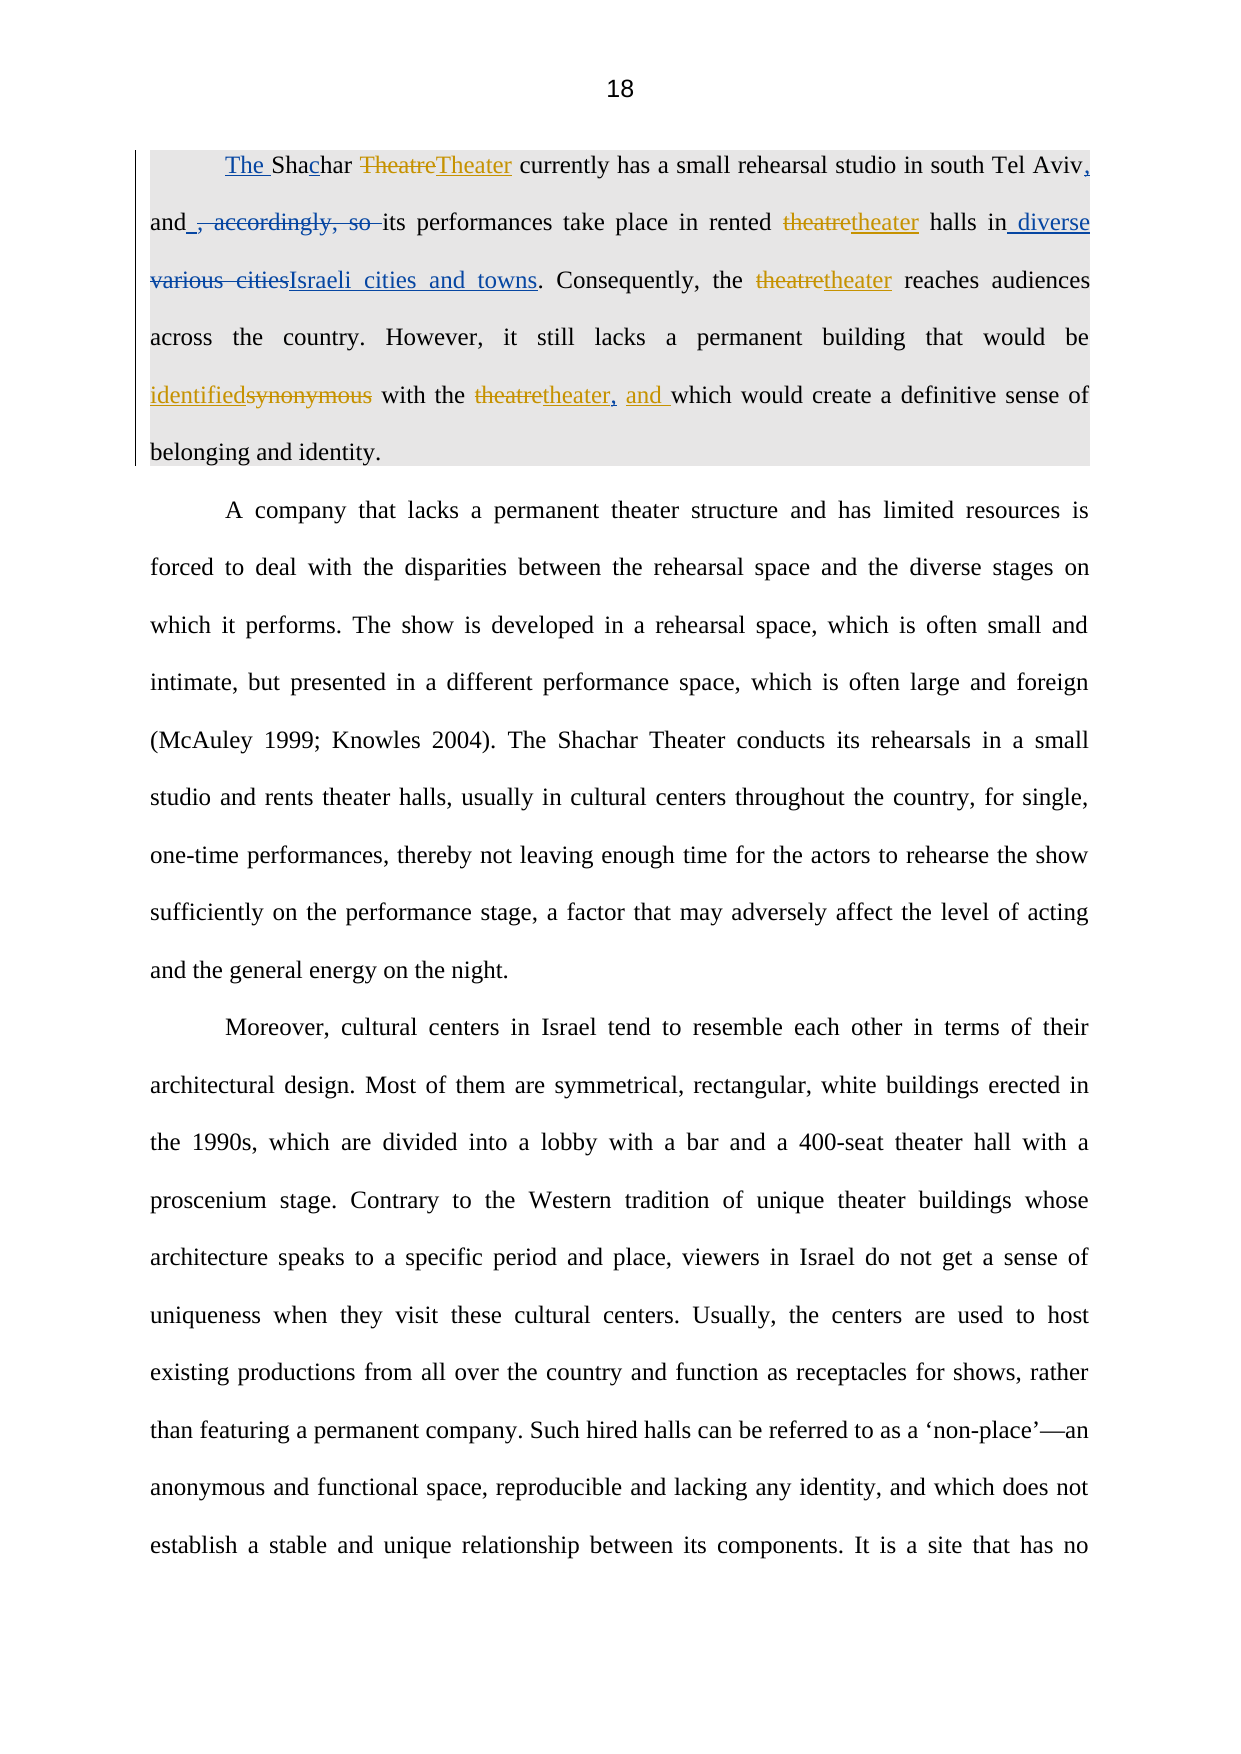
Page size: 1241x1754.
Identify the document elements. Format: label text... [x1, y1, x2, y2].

text A company that lacks a permanent theater structure and has limited resources is forced to deal with the disparities between the rehearsal space and the diverse stages on which it performs. The show is developed in a rehearsal space, which is often small and intimate, but presented in a different performance space, which is often large and foreign (McAuley 1999; Knowles 2004). The Shachar Theater conducts its rehearsals in a small studio and rents theater halls, usually in cultural centers throughout the country, for single, one-time performances, thereby not leaving enough time for the actors to rehearse the show sufficiently on the performance stage, a factor that may adversely affect the level of acting and the general energy on the night. [150, 495, 1090, 984]
text Shahar currently has a small rehearsal studio in south Tel Aviv andits performances take place in rented halls in . Consequently, the reaches audiences across the country. However, it still lacks a permanent building that would be with the which would create a definitive sense of belonging and identity. [150, 150, 1090, 466]
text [150, 1012, 1090, 1559]
